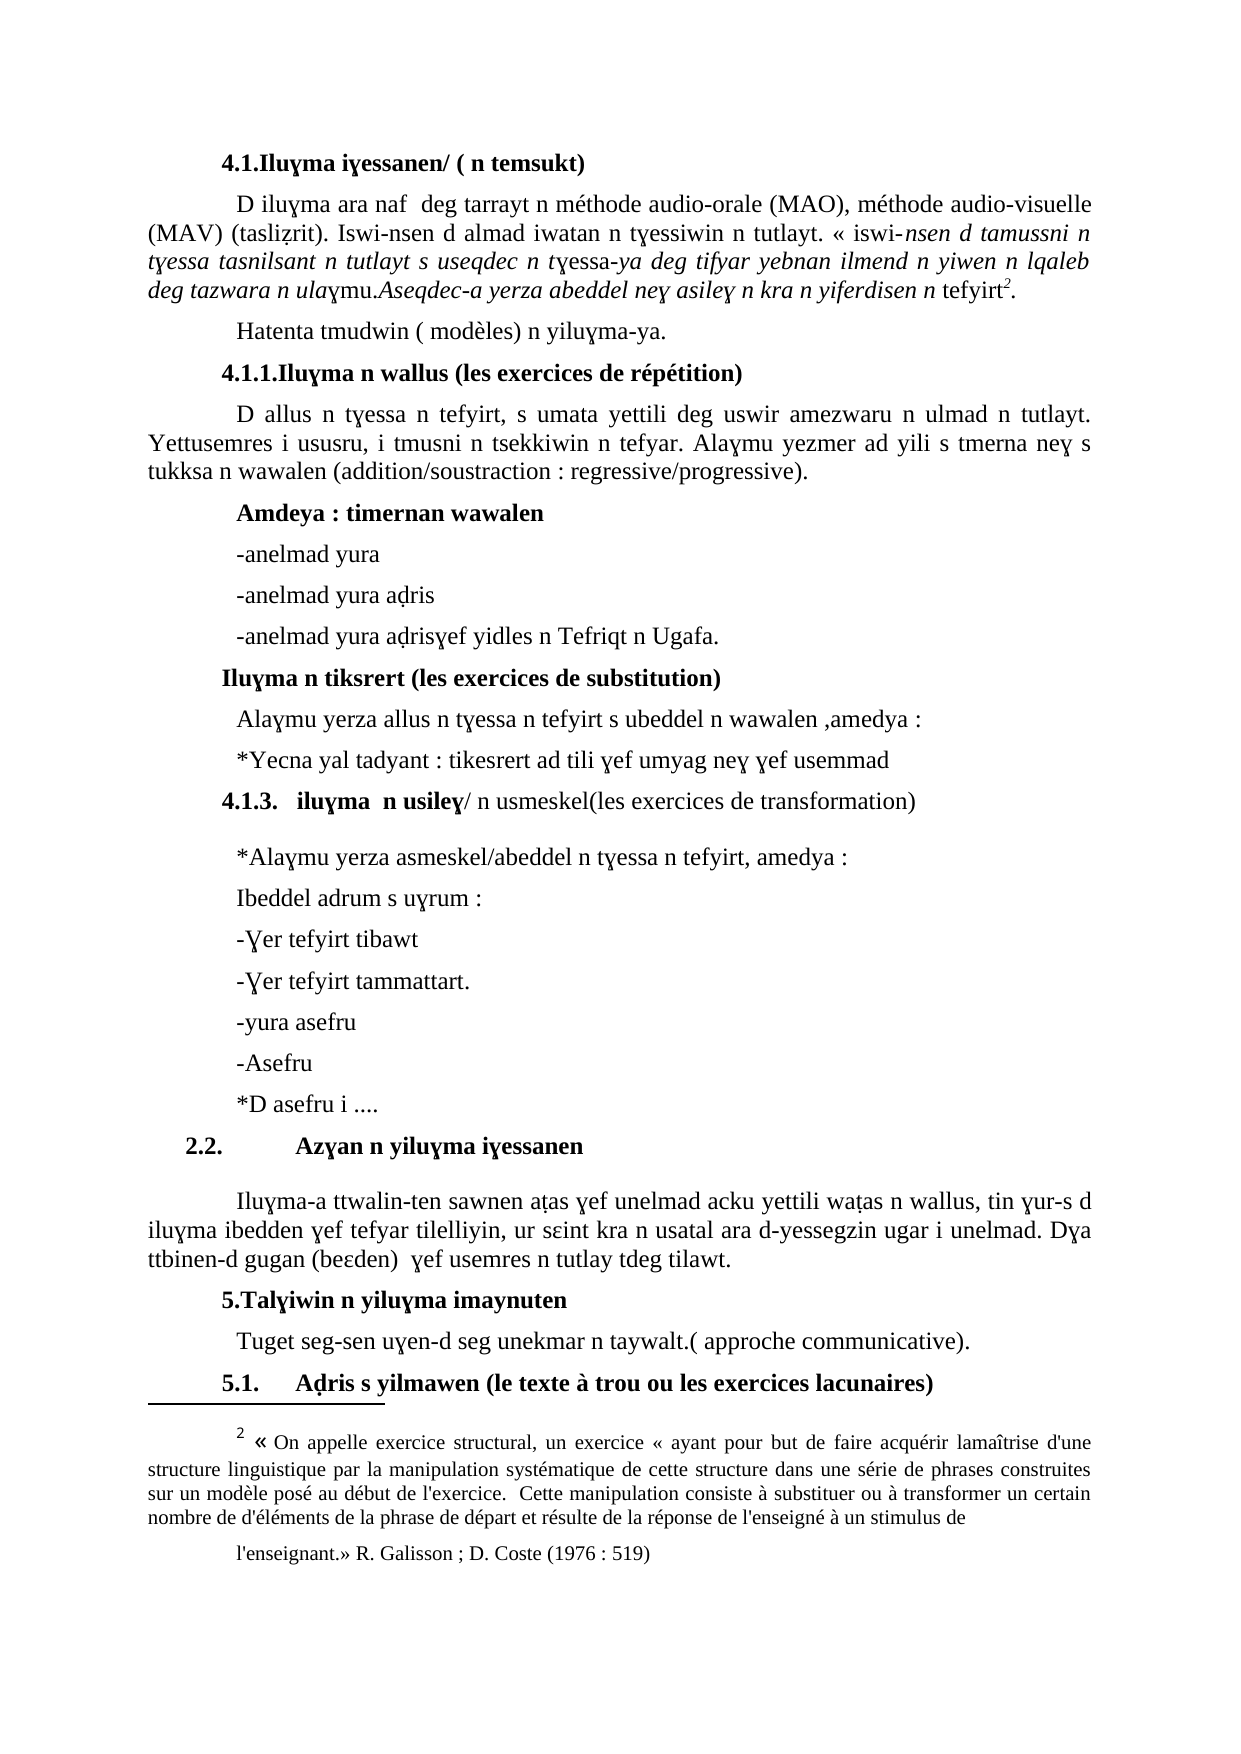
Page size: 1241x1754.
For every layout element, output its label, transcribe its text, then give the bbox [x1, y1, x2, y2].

text -Ɣer tefyirt tibawt [148, 924, 1093, 953]
subtitle 4.1.1.Iluɣma n wallus (les exercices de répétition) [148, 358, 1093, 386]
text Alaɣmu yerza allus n tɣessa n tefyirt s ubeddel n wawalen ,amedya : [148, 704, 1093, 733]
list Azɣan n yiluɣma iɣessanen [185, 1131, 1093, 1159]
text -anelmad yura aḍrisɣef yidles n Tefriqt n Ugafa. [148, 621, 1093, 650]
text *Alaɣmu yerza asmeskel/abeddel n tɣessa n tefyirt, amedya : [148, 842, 1093, 871]
text -Asefru [148, 1048, 1093, 1077]
text Hatenta tmudwin ( modèles) n yiluɣma-ya. [148, 316, 1093, 345]
text -anelmad yura aḍris [148, 580, 1093, 609]
text -Ɣer tefyirt tammattart. [148, 966, 1093, 994]
subtitle Iluɣma n tiksrert (les exercices de substitution) [148, 663, 1093, 691]
text D allus n tɣessa n tefyirt, s umata yettili deg uswir amezwaru n ulmad n tutlayt. Yettusemres i ususru, i tmusni n tsekkiwin n tefyar. Alaɣmu yezmer ad yili s tmerna neɣ s tukksa n wawalen (addition/soustraction : regressive/progressive). [148, 399, 1093, 485]
text *D asefru i .... [148, 1089, 1093, 1118]
text Amdeya : timernan wawalen [148, 498, 1093, 526]
list iluɣma n usileɣ/ n usmeskel(les exercices de transformation) [222, 786, 1093, 815]
text D iluɣma ara naf deg tarrayt n méthode audio-orale (MAO), méthode audio-visuelle (MAV) (tasliẓrit). Iswi-nsen d almad iwatan n tɣessiwin n tutlayt. « iswi-nsen d tamussni n tɣessa tasnilsant n tutlayt s useqdec n tɣessa-ya deg tifyar yebnan ilmend n yiwen n lqaleb deg tazwara n ulaɣmu.Aseqdec-a yerza abeddel neɣ asileɣ n kra n yiferdisen n tefyirt. [148, 189, 1093, 304]
subtitle 4.1.Iluɣma iɣessanen/ ( n temsukt) [148, 148, 1093, 176]
text Tuget seg-sen uɣen-d seg unekmar n taywalt.( approche communicative). [148, 1326, 1093, 1355]
text Iluɣma-a ttwalin-ten sawnen aṭas ɣef unelmad acku yettili waṭas n wallus, tin ɣur-s d iluɣma ibedden ɣef tefyar tilelliyin, ur sɛint kra n usatal ara d-yessegzin ugar i unelmad. Dɣa ttbinen-d gugan (beɛden) ɣef usemres n tutlay tdeg tilawt. [148, 1186, 1093, 1273]
list Aḍris s yilmawen (le texte à trou ou les exercices lacunaires) [222, 1368, 1093, 1396]
text -yura asefru [148, 1007, 1093, 1036]
text Ibeddel adrum s uɣrum : [148, 883, 1093, 912]
subtitle 5.Talɣiwin n yiluɣma imaynuten [148, 1285, 1093, 1314]
text *Yecna yal tadyant : tikesrert ad tili ɣef umyag neɣ ɣef usemmad [148, 745, 1093, 774]
text -anelmad yura [148, 539, 1093, 568]
